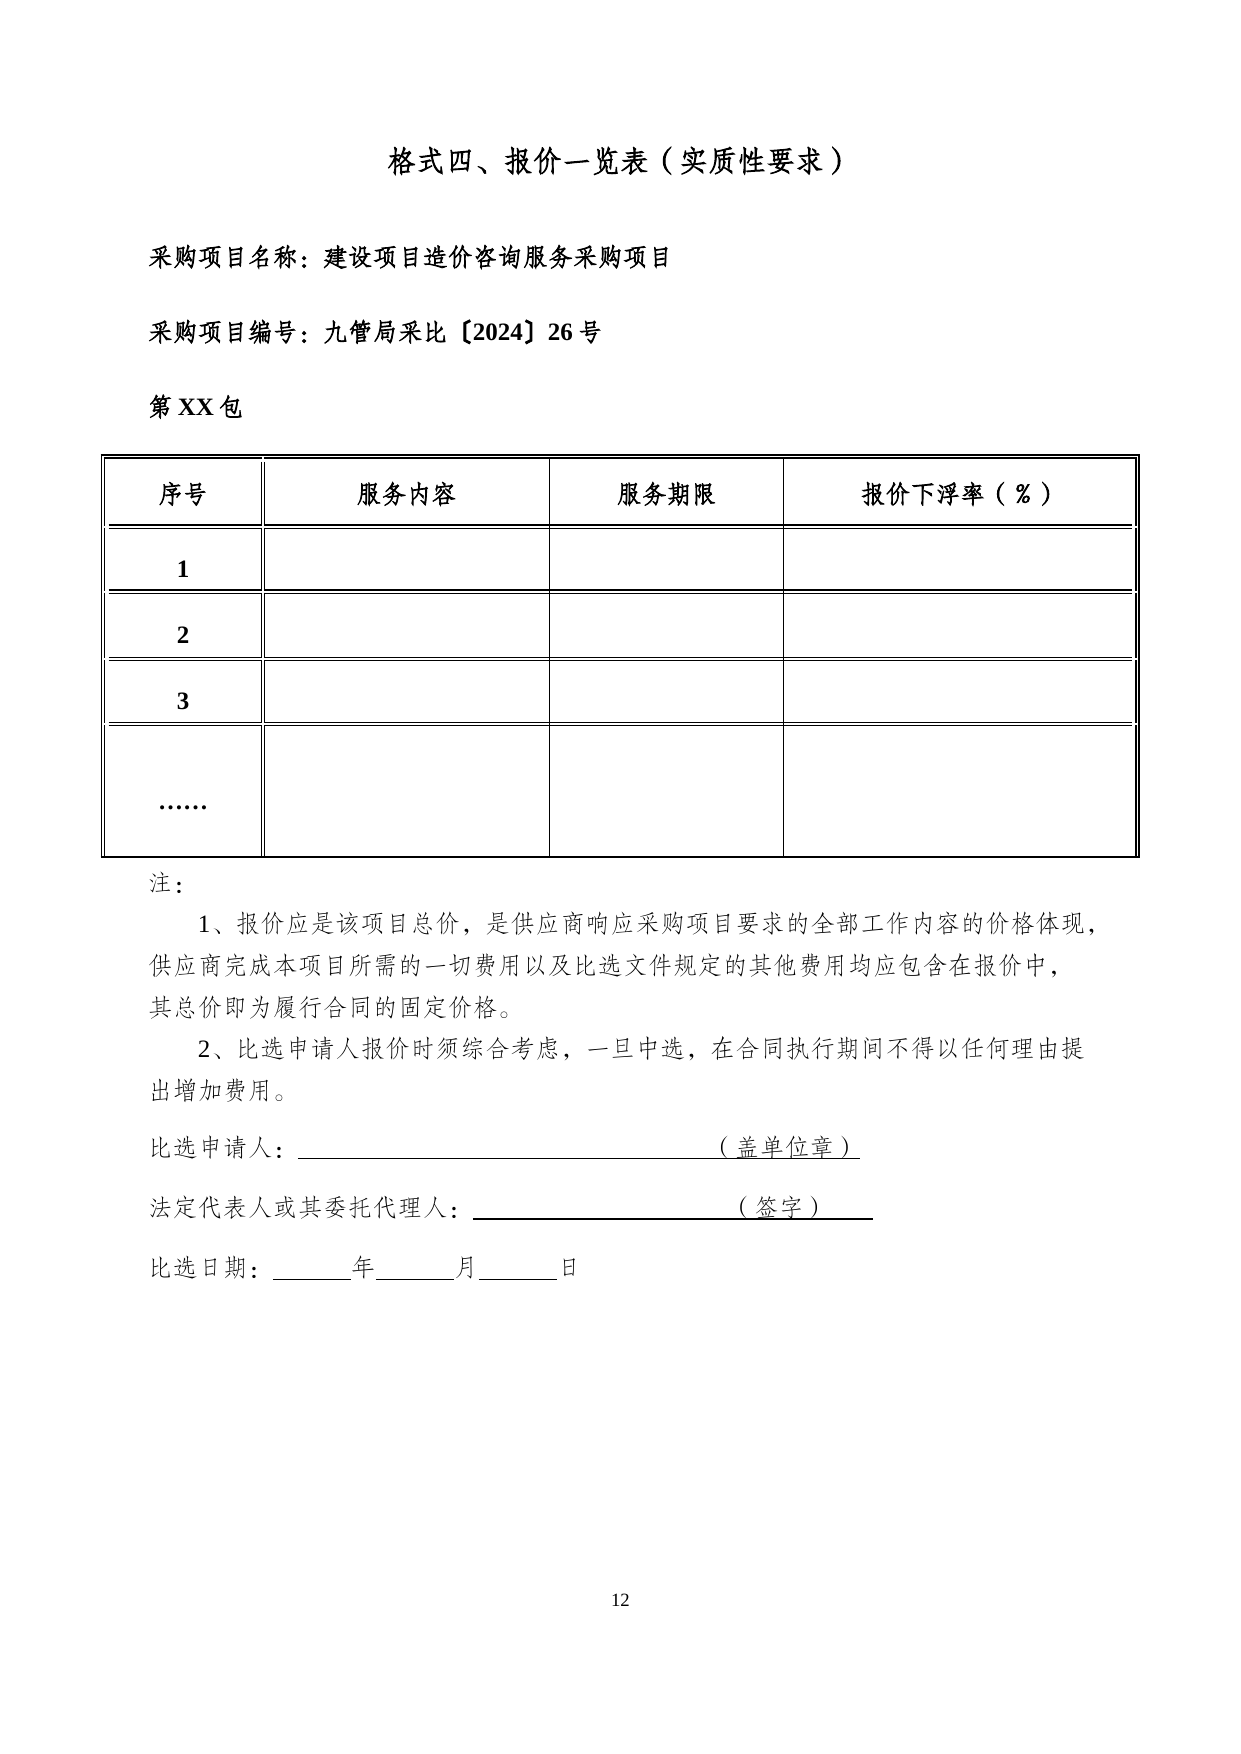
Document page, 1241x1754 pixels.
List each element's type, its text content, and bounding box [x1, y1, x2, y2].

table_header 服务期限 [550, 459, 783, 524]
text 比选申请人： （盖单位章） [148, 1108, 1092, 1168]
text 2、比选申请人报价时须综合考虑，一旦中选，在合同执行期间不得以任何理由提出增加费用。 [148, 1024, 1092, 1108]
table_cell 2 [103, 589, 263, 657]
table_cell [550, 661, 783, 722]
table_cell [550, 529, 783, 589]
table_cell [784, 524, 1137, 589]
text 第XX包 [148, 379, 1092, 425]
table_header 序号 [103, 456, 263, 524]
table_header 服务内容 [263, 458, 549, 524]
table_cell [265, 529, 549, 589]
text 法定代表人或其委托代理人： （签字） [148, 1168, 1092, 1228]
text 比选日期： 年 月 日 [148, 1228, 1092, 1289]
text 采购项目名称：建设项目造价咨询服务采购项目 [148, 229, 1092, 275]
table_cell [550, 594, 783, 657]
table_cell [265, 594, 549, 657]
text 1、报价应是该项目总价，是供应商响应采购项目要求的全部工作内容的价格体现，供应商完成本项目所需的一切费用以及比选文件规定的其他费用均应包含在报价中，其总价即为履行合同的固定价格。 [148, 899, 1092, 1024]
text 注： [148, 858, 1092, 899]
table_cell [784, 589, 1137, 657]
table_cell 1 [103, 524, 263, 589]
table_cell [784, 657, 1137, 722]
table_cell [265, 661, 549, 722]
table_cell [265, 726, 549, 856]
table_header 报价下浮率（％） [784, 459, 1135, 524]
table_cell …… [103, 722, 263, 856]
text 格式四、报价一览表（实质性要求） [148, 145, 1092, 178]
table_cell 3 [103, 657, 263, 722]
table_cell [784, 722, 1137, 856]
text 采购项目编号：九管局采比〔2024〕26号 [148, 304, 1092, 350]
table_cell [550, 726, 783, 856]
